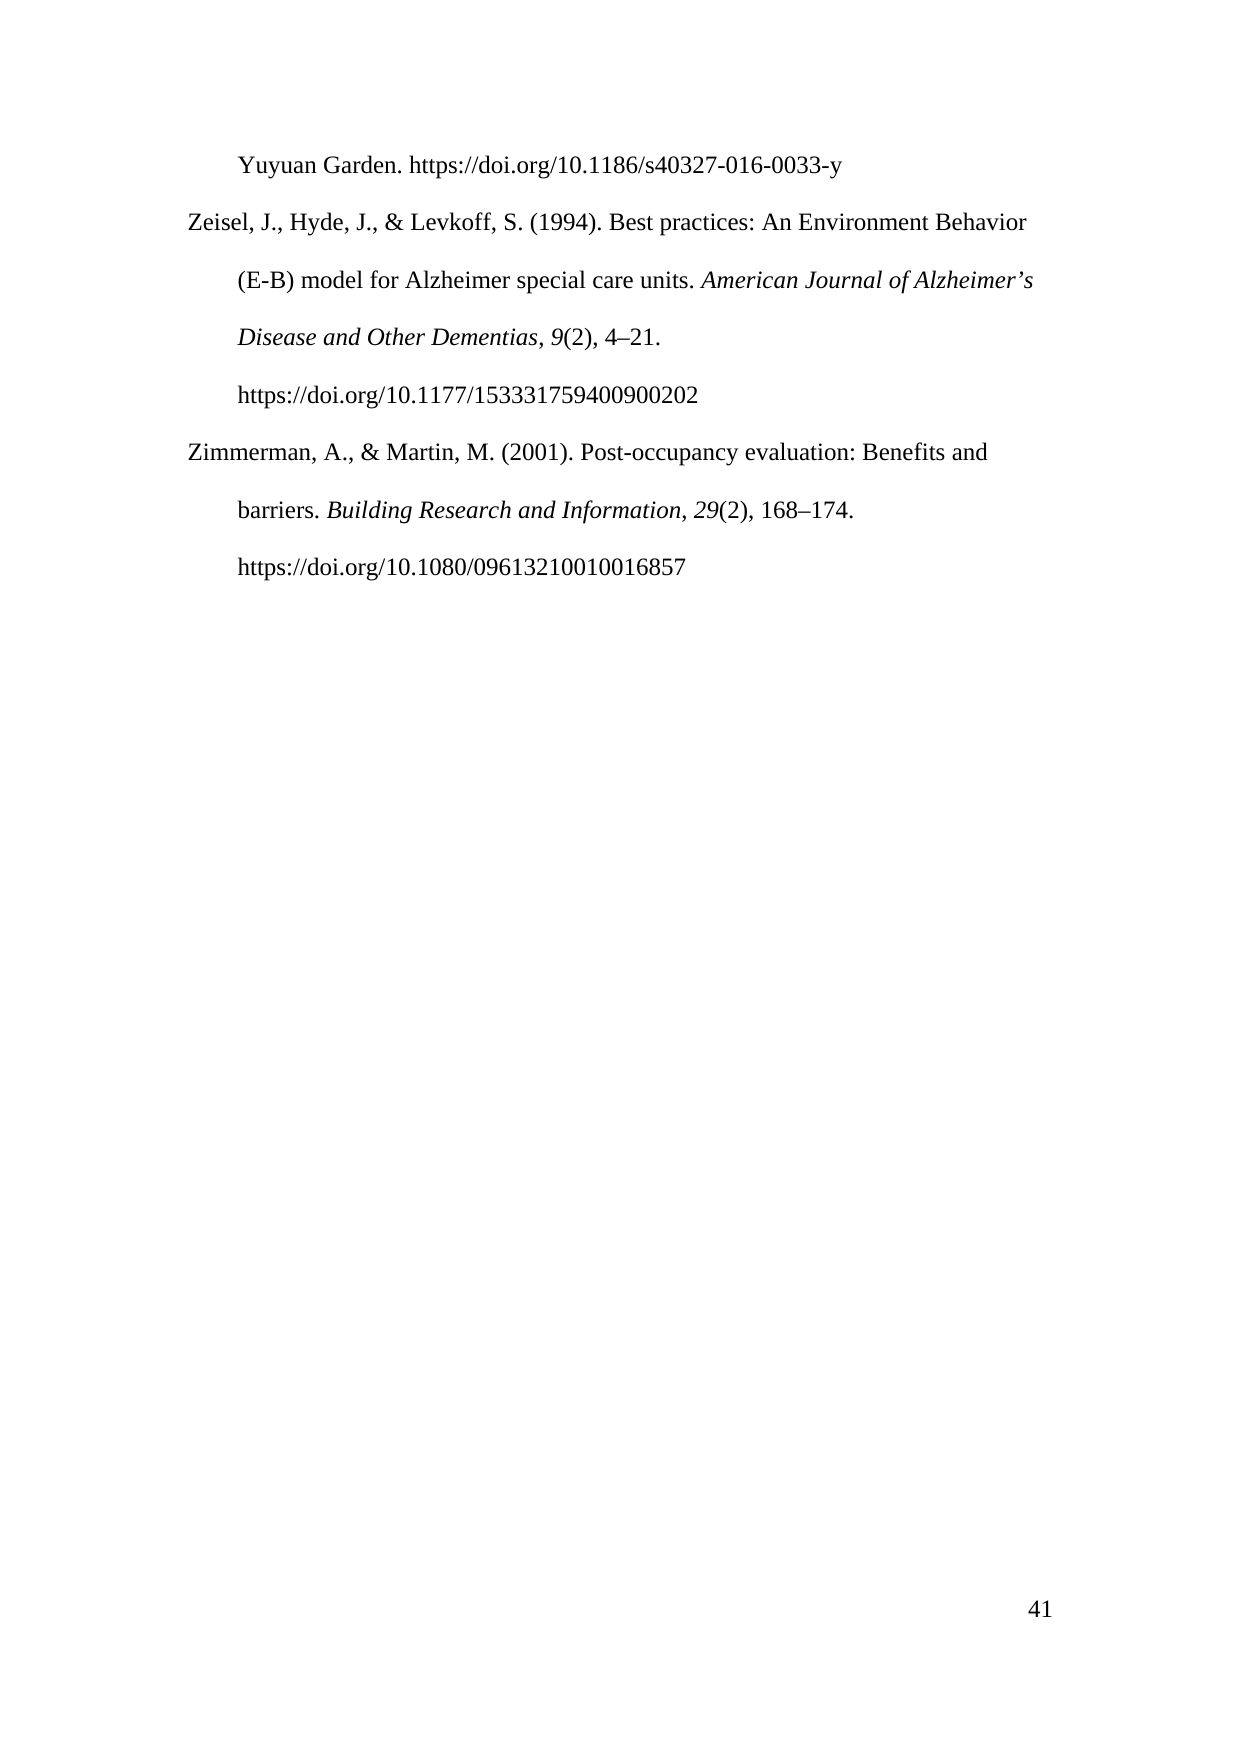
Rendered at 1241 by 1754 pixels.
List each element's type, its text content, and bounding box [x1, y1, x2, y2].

text Zimmerman, A., & Martin, M. (2001). Post-occupancy evaluation: Benefits and barriers. Building Research and Information, 29(2), 168–174. https://doi.org/10.1080/09613210010016857 [187, 437, 1053, 581]
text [187, 150, 1053, 179]
text Zeisel, J., Hyde, J., & Levkoff, S. (1994). Best practices: An Environment Behavior (E-B) model for Alzheimer special care units. American Journal of Alzheimer’s Disease and Other Dementias, 9(2), 4–21. https://doi.org/10.1177/153331759400900202 [187, 207, 1053, 409]
